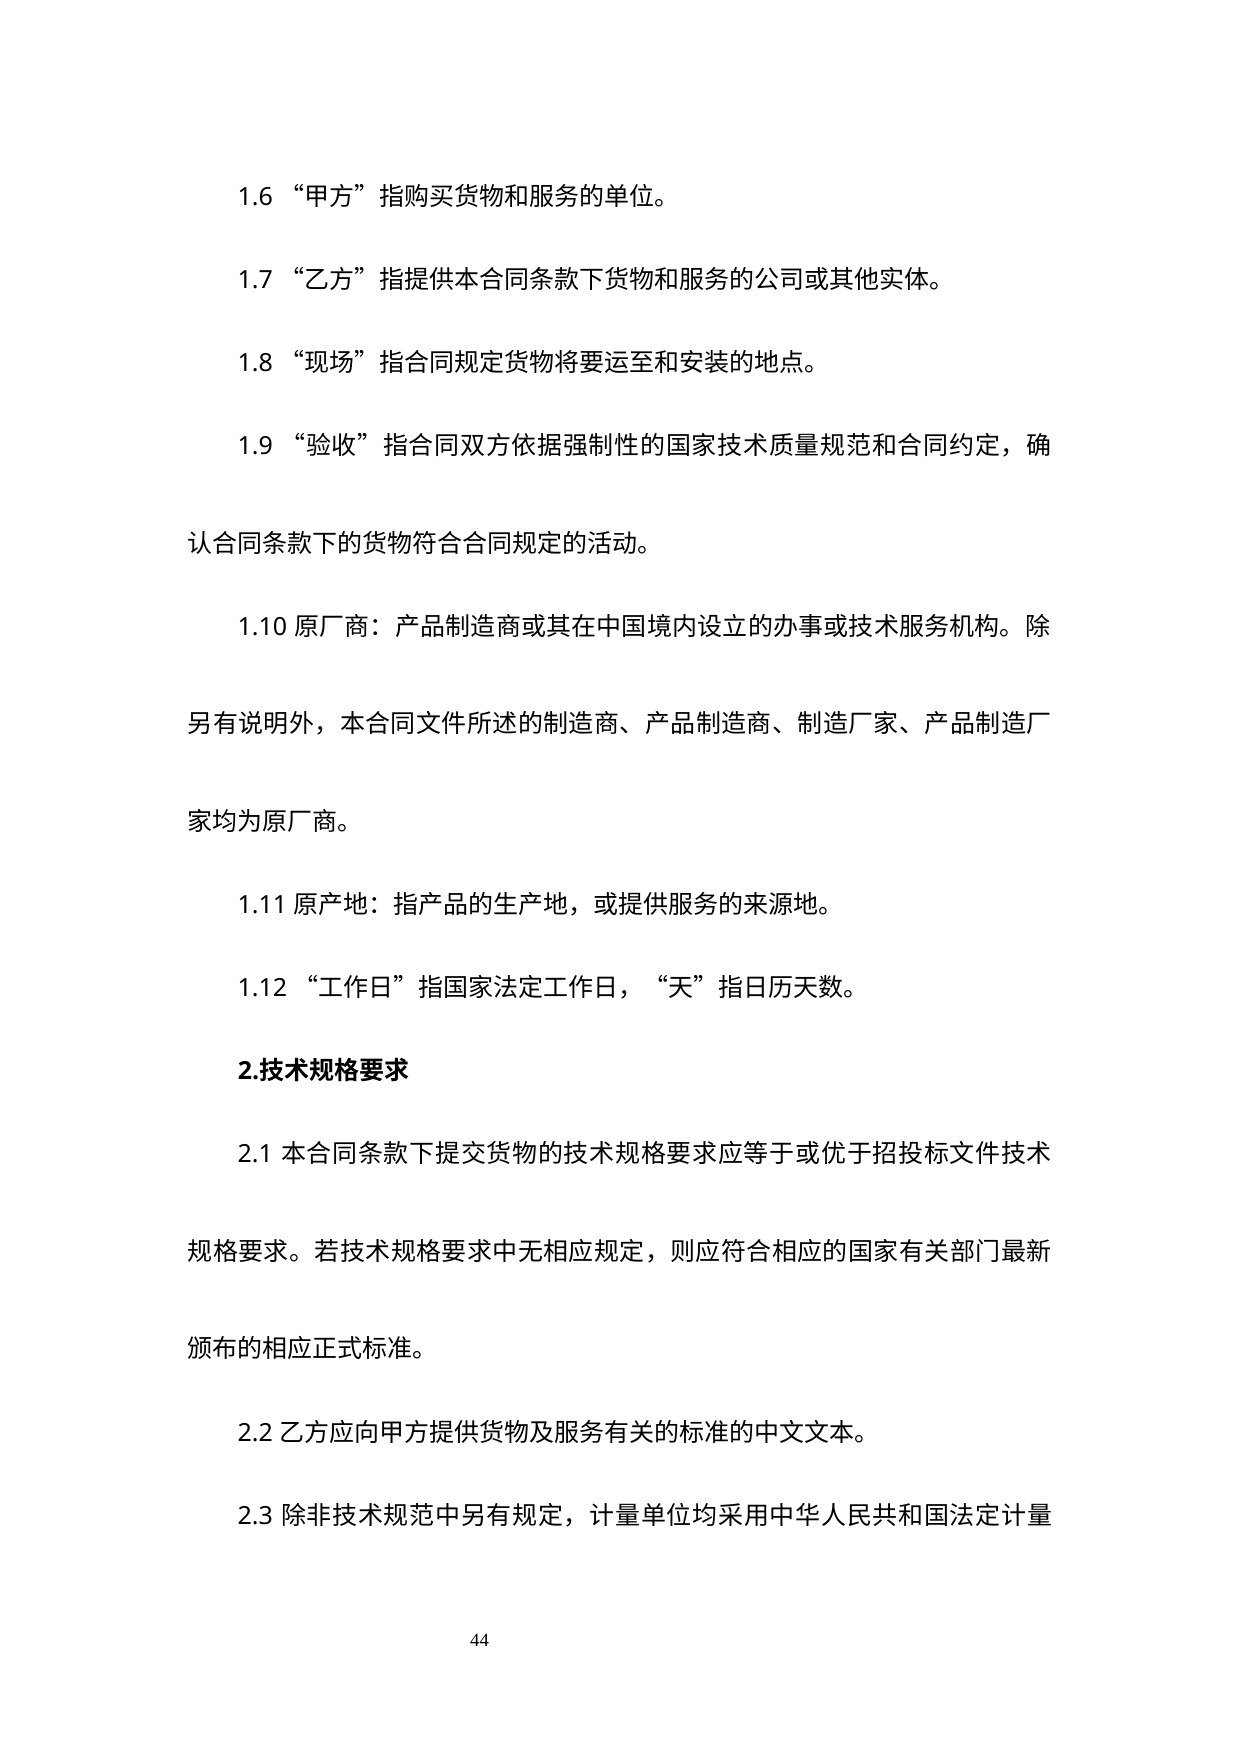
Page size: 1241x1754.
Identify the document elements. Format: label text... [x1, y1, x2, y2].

text 1.11 原产地：指产品的生产地，或提供服务的来源地。 [187, 870, 1053, 935]
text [187, 1481, 1053, 1546]
text 2.2 乙方应向甲方提供货物及服务有关的标准的中文文本。 [187, 1398, 1053, 1463]
text 1.10 原厂商：产品制造商或其在中国境内设立的办事或技术服务机构。除另有说明外，本合同文件所述的制造商、产品制造商、制造厂家、产品制造厂家均为原厂商。 [187, 592, 1053, 852]
text 1.8 “现场”指合同规定货物将要运至和安装的地点。 [187, 328, 1053, 393]
text 1.6 “甲方”指购买货物和服务的单位。 [187, 162, 1053, 227]
text 1.12 “工作日”指国家法定工作日，“天”指日历天数。 [187, 953, 1053, 1018]
text 2.1 本合同条款下提交货物的技术规格要求应等于或优于招投标文件技术规格要求。若技术规格要求中无相应规定，则应符合相应的国家有关部门最新颁布的相应正式标准。 [187, 1119, 1053, 1379]
text 2.技术规格要求 [187, 1036, 1053, 1101]
text 1.7 “乙方”指提供本合同条款下货物和服务的公司或其他实体。 [187, 245, 1053, 310]
text 1.9 “验收”指合同双方依据强制性的国家技术质量规范和合同约定，确认合同条款下的货物符合合同规定的活动。 [187, 411, 1053, 574]
